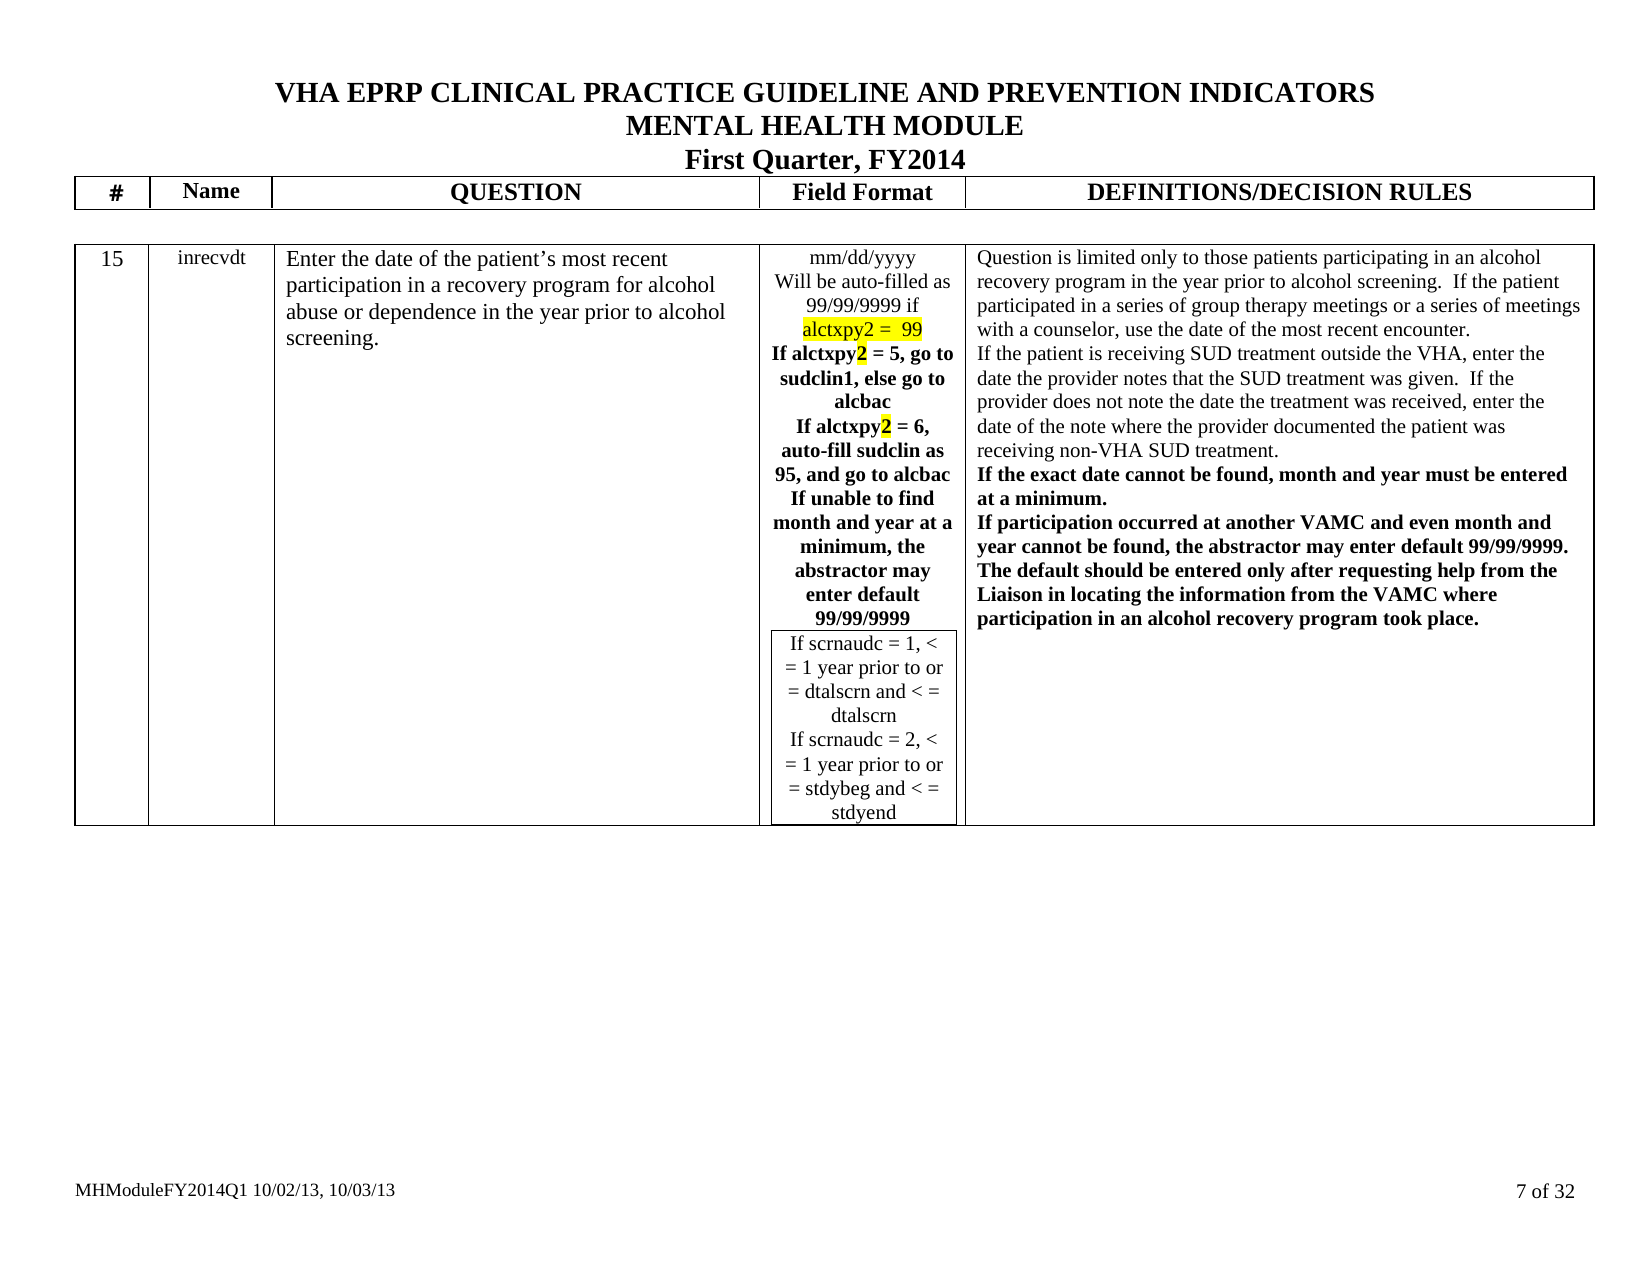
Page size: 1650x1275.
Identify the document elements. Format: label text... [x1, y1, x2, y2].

table_cell mm/dd/yyyy Will be auto-filled as 99/99/9999 if alctxpy2 = 99 If alctxpy2 = 5, go to sudclin1, else go to alcbac If alctxpy2 = 6, auto-fill sudclin as 95, and go to alcbac If unable to find month and year at a minimum, the abstractor may enter default 99/99/9999 [760, 245, 965, 825]
table_cell Question is limited only to those patients participating in an alcohol recovery program in the year prior to alcohol screening. If the patient participated in a series of group therapy meetings or a series of meetings with a counselor, use the date of the most recent encounter. If the patient is receiving SUD treatment outside the VHA, enter the date the provider notes that the SUD treatment was given. If the provider does not note the date the treatment was received, enter the date of the note where the provider documented the patient was receiving non-VHA SUD treatment. If the exact date cannot be found, month and year must be entered at a minimum. If participation occurred at another VAMC and even month and year cannot be found, the abstractor may enter default 99/99/9999. The default should be entered only after requesting help from the Liaison in locating the information from the VAMC where participation in an alcohol recovery program took place. [966, 245, 1593, 825]
table_cell 15 [76, 245, 148, 825]
table_cell inrecvdt [149, 245, 274, 825]
table_cell Enter the date of the patient’s most recent participation in a recovery program for alcohol abuse or dependence in the year prior to alcohol screening. [275, 245, 759, 825]
